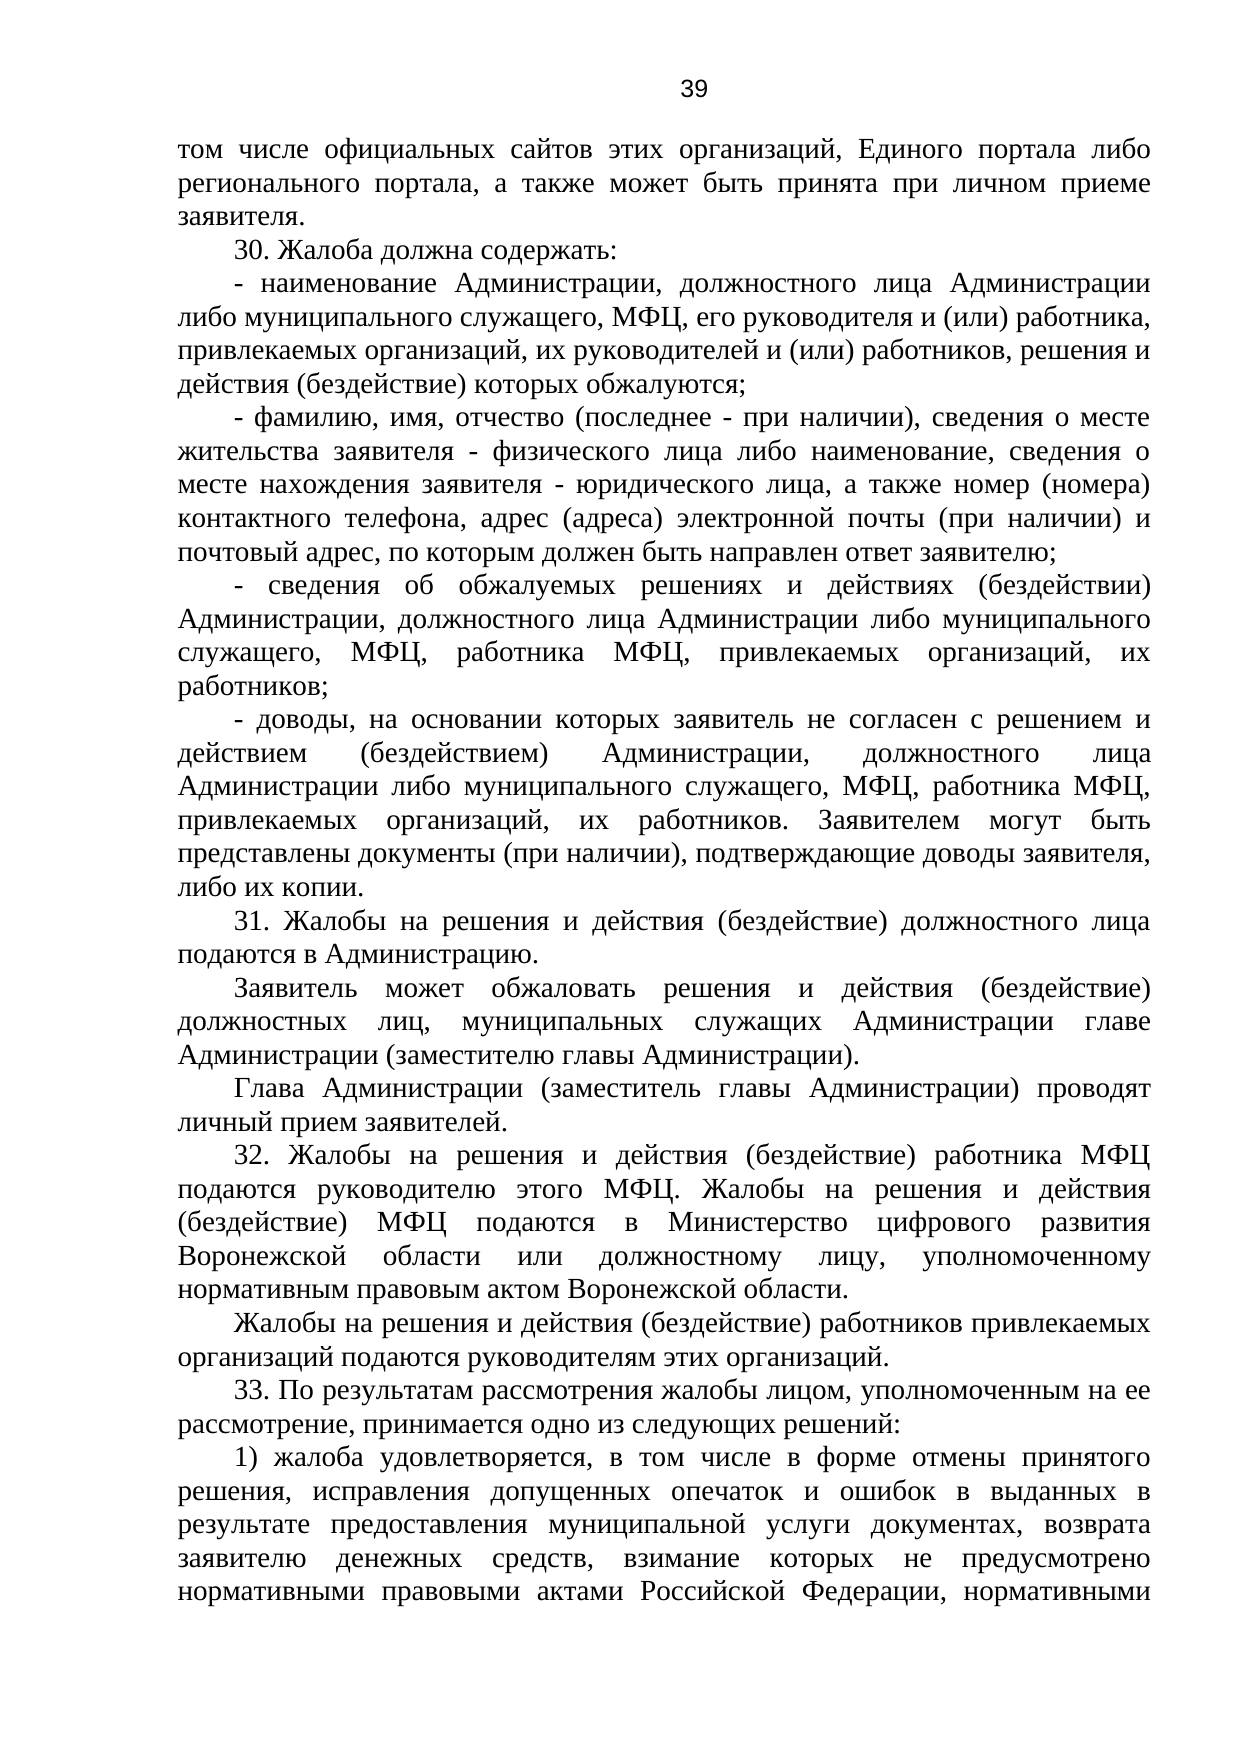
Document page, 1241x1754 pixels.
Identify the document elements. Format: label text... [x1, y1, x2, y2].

text 33. По результатам рассмотрения жалобы лицом, уполномоченным на ее рассмотрение, принимается одно из следующих решений: [177, 1372, 1152, 1439]
text - фамилию, имя, отчество (последнее - при наличии), сведения о месте жительства заявителя - физического лица либо наименование, сведения о месте нахождения заявителя - юридического лица, а также номер (номера) контактного телефона, адрес (адреса) электронной почты (при наличии) и почтовый адрес, по которым должен быть направлен ответ заявителю; [177, 399, 1152, 567]
text - наименование Администрации, должностного лица Администрации либо муниципального служащего, МФЦ, его руководителя и (или) работника, привлекаемых организаций, их руководителей и (или) работников, решения и действия (бездействие) которых обжалуются; [177, 265, 1152, 399]
text 30. Жалоба должна содержать: [177, 232, 1152, 265]
text - доводы, на основании которых заявитель не согласен с решением и действием (бездействием) Администрации, должностного лица Администрации либо муниципального служащего, МФЦ, работника МФЦ, привлекаемых организаций, их работников. Заявителем могут быть представлены документы (при наличии), подтверждающие доводы заявителя, либо их копии. [177, 701, 1152, 903]
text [177, 1439, 1152, 1607]
text Глава Администрации (заместитель главы Администрации) проводят личный прием заявителей. [177, 1070, 1152, 1137]
text 31. Жалобы на решения и действия (бездействие) должностного лица подаются в Администрацию. [177, 903, 1152, 970]
text Жалобы на решения и действия (бездействие) работников привлекаемых организаций подаются руководителям этих организаций. [177, 1305, 1152, 1372]
text 32. Жалобы на решения и действия (бездействие) работника МФЦ подаются руководителю этого МФЦ. Жалобы на решения и действия (бездействие) МФЦ подаются в Министерство цифрового развития Воронежской области или должностному лицу, уполномоченному нормативным правовым актом Воронежской области. [177, 1137, 1152, 1305]
text Заявитель может обжаловать решения и действия (бездействие) должностных лиц, муниципальных служащих Администрации главе Администрации (заместителю главы Администрации). [177, 970, 1152, 1070]
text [177, 131, 1152, 232]
text - сведения об обжалуемых решениях и действиях (бездействии) Администрации, должностного лица Администрации либо муниципального служащего, МФЦ, работника МФЦ, привлекаемых организаций, их работников; [177, 567, 1152, 701]
